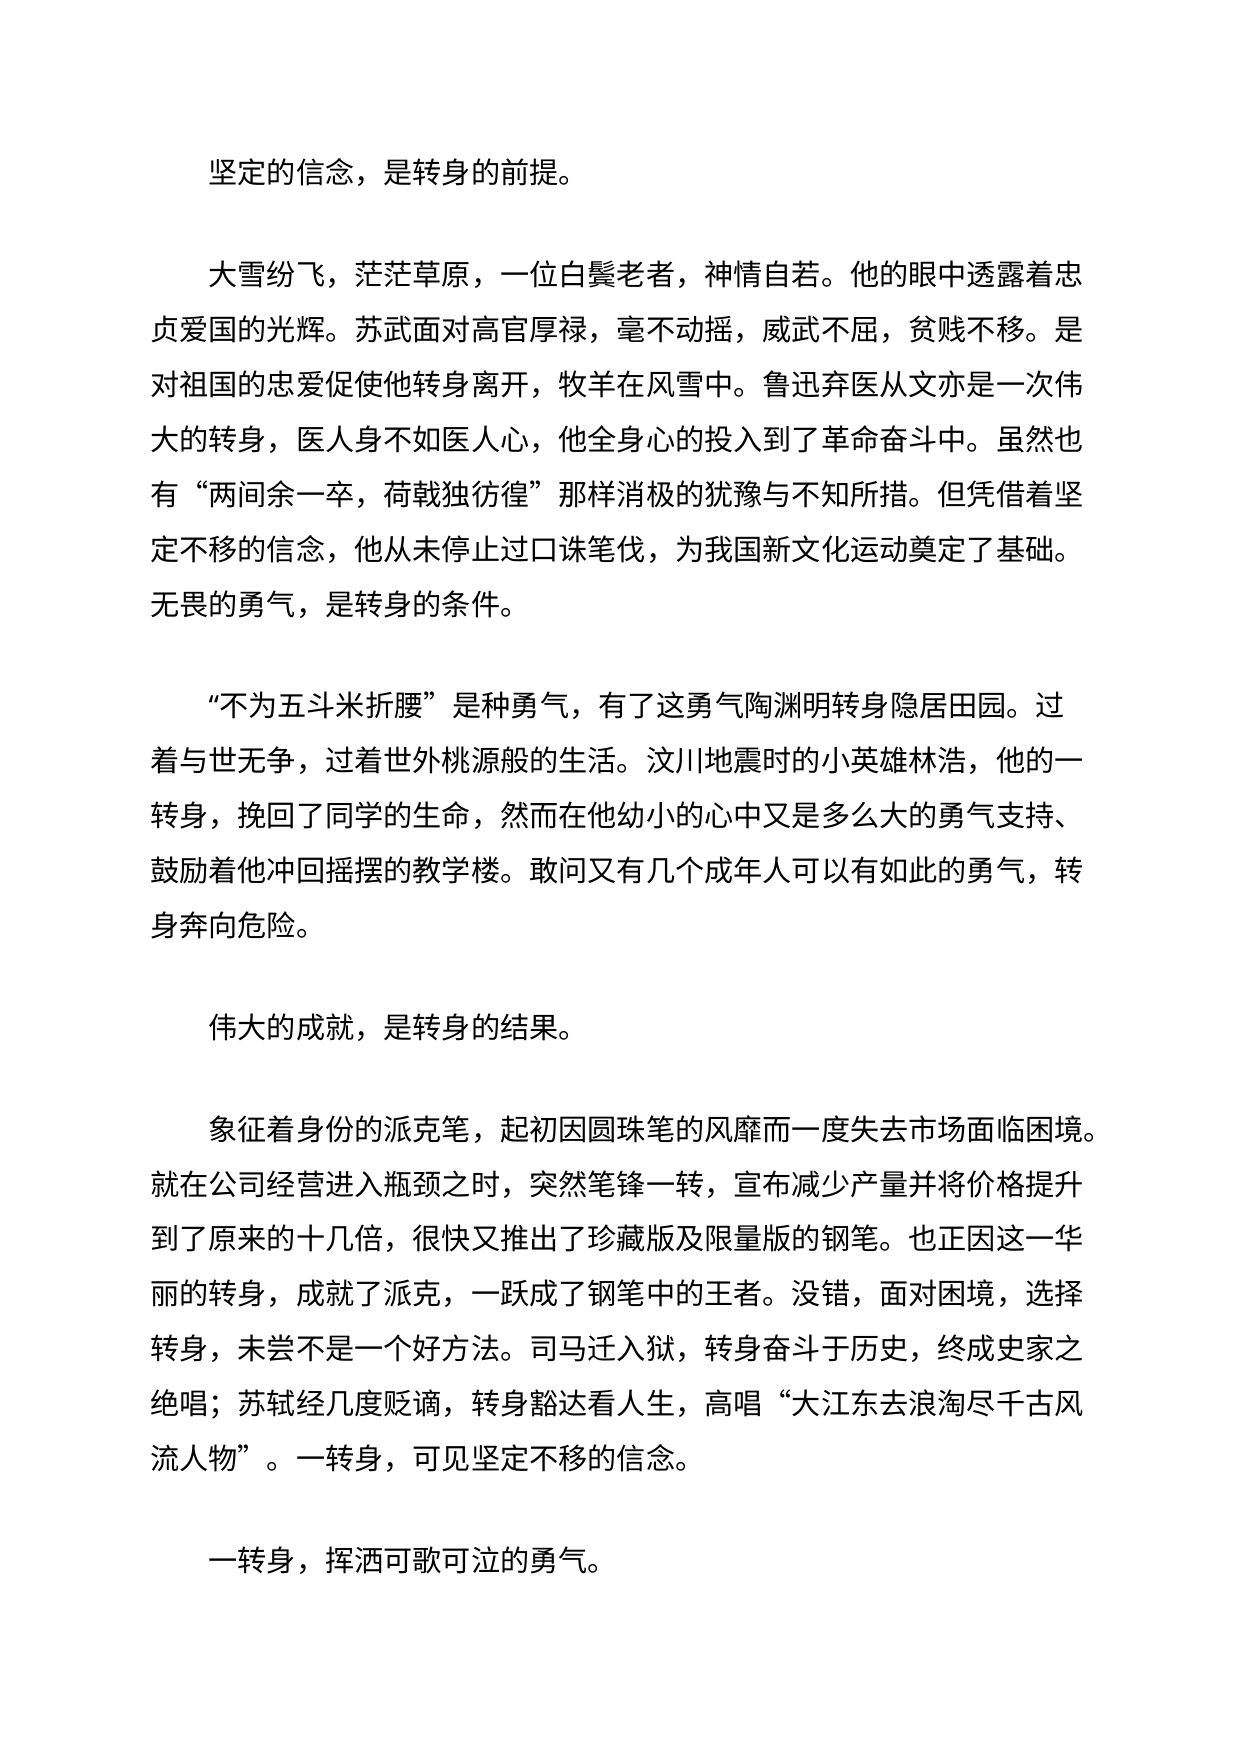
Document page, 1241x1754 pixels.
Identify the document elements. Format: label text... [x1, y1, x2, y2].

text 坚定的信念，是转身的前提。 [150, 150, 1090, 192]
text “不为五斗米折腰”是种勇气，有了这勇气陶渊明转身隐居田园。过着与世无争，过着世外桃源般的生活。汶川地震时的小英雄林浩，他的一转身，挽回了同学的生命，然而在他幼小的心中又是多么大的勇气支持、鼓励着他冲回摇摆的教学楼。敢问又有几个成年人可以有如此的勇气，转身奔向危险。 [150, 683, 1090, 945]
text 一转身，挥洒可歌可泣的勇气。 [150, 1537, 1090, 1579]
text 大雪纷飞，茫茫草原，一位白鬓老者，神情自若。他的眼中透露着忠贞爱国的光辉。苏武面对高官厚禄，毫不动摇，威武不屈，贫贱不移。是对祖国的忠爱促使他转身离开，牧羊在风雪中。鲁迅弃医从文亦是一次伟大的转身，医人身不如医人心，他全身心的投入到了革命奋斗中。虽然也有“两间余一卒，荷戟独彷徨”那样消极的犹豫与不知所措。但凭借着坚定不移的信念，他从未停止过口诛笔伐，为我国新文化运动奠定了基础。无畏的勇气，是转身的条件。 [150, 252, 1090, 623]
text 象征着身份的派克笔，起初因圆珠笔的风靡而一度失去市场面临困境。就在公司经营进入瓶颈之时，突然笔锋一转，宣布减少产量并将价格提升到了原来的十几倍，很快又推出了珍藏版及限量版的钢笔。也正因这一华丽的转身，成就了派克，一跃成了钢笔中的王者。没错，面对困境，选择转身，未尝不是一个好方法。司马迁入狱，转身奋斗于历史，终成史家之绝唱；苏轼经几度贬谪，转身豁达看人生，高唱“大江东去浪淘尽千古风流人物”。一转身，可见坚定不移的信念。 [150, 1106, 1090, 1478]
text 伟大的成就，是转身的结果。 [150, 1004, 1090, 1047]
